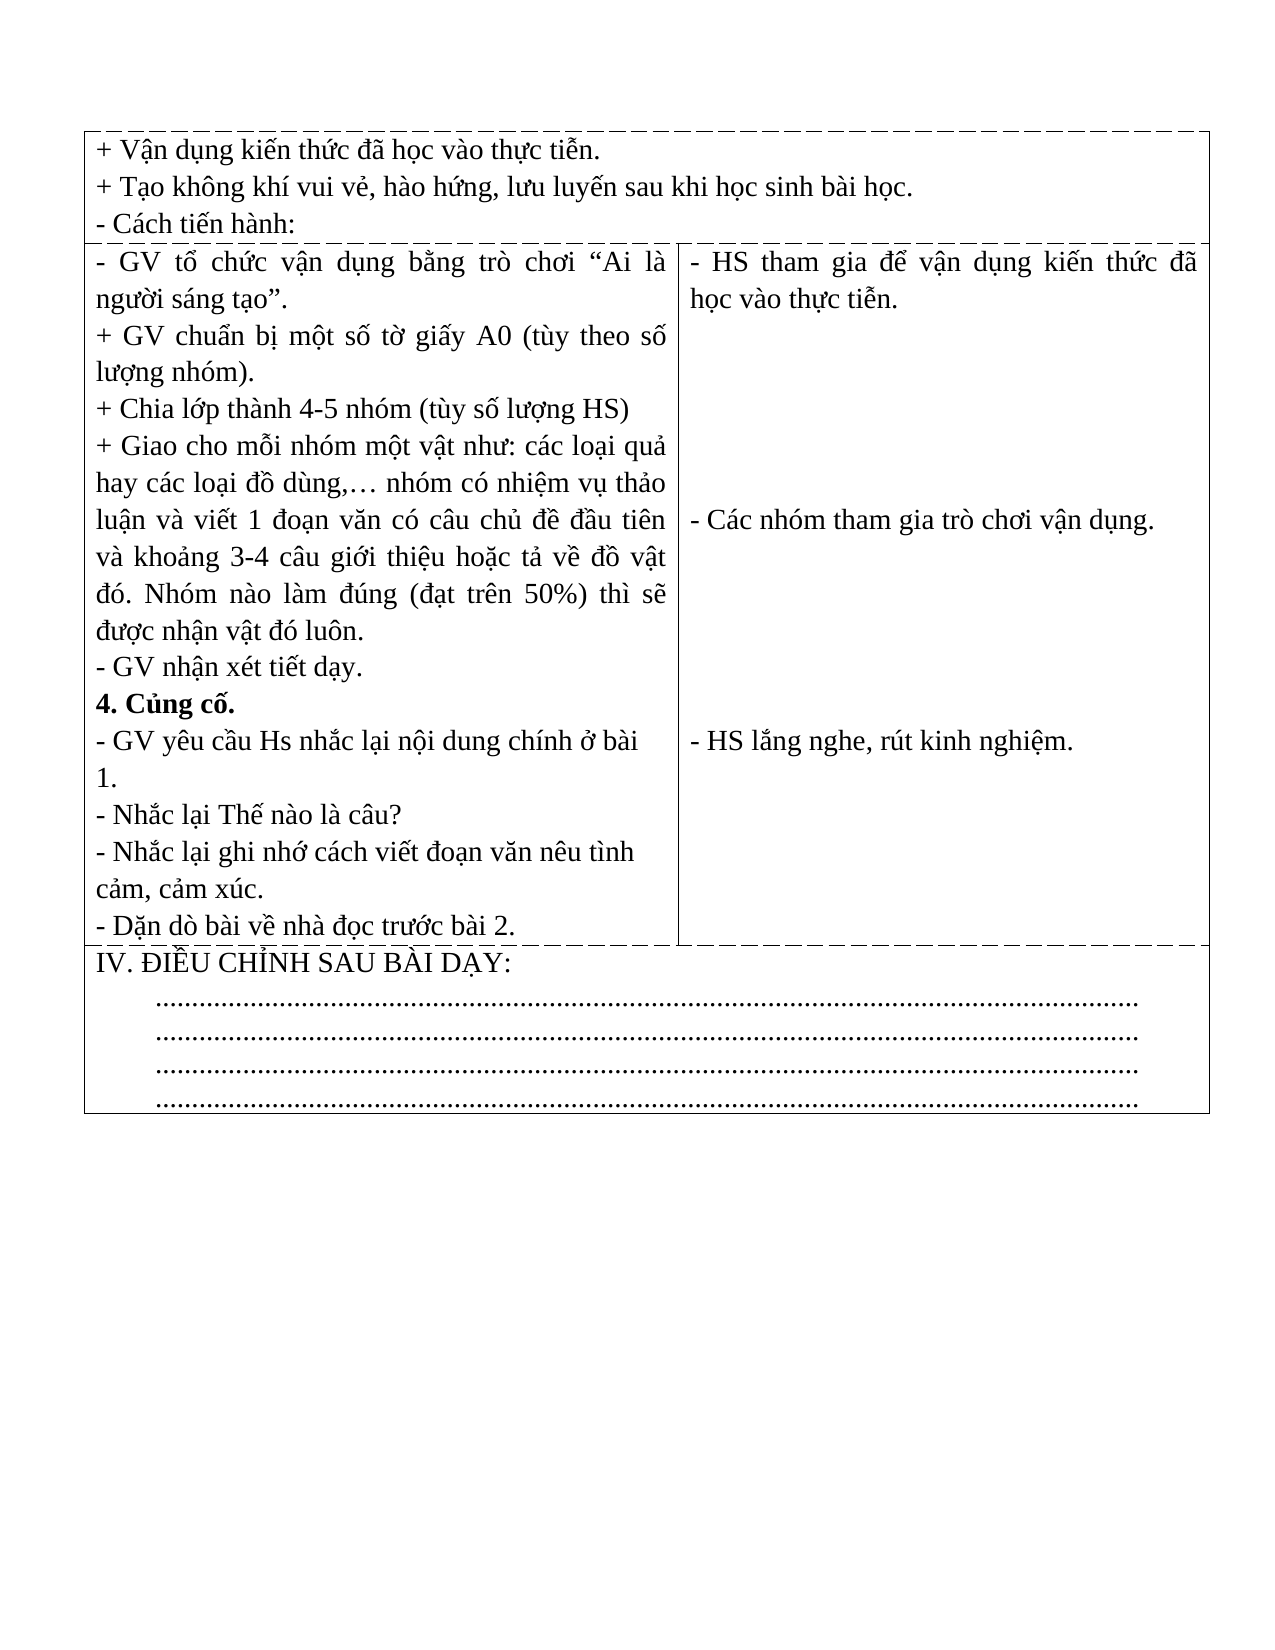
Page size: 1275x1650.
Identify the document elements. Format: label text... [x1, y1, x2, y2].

table_cell - GV tổ chức vận dụng bằng trò chơi “Ai là người sáng tạo”. + GV chuẩn bị một số tờ giấy A0 (tùy theo số lượng nhóm). + Chia lớp thành 4-5 nhóm (tùy số lượng HS) + Giao cho mỗi nhóm một vật như: các loại quả hay các loại đồ dùng,… nhóm có nhiệm vụ thảo luận và viết 1 đoạn văn có câu chủ đề đầu tiên và khoảng 3-4 câu giới thiệu hoặc tả về đồ vật đó. Nhóm nào làm đúng (đạt trên 50%) thì sẽ được nhận vật đó luôn. - GV nhận xét tiết dạy. 4. Củng cố. - GV yêu cầu Hs nhắc lại nội dung chính ở bài 1. - Nhắc lại Thế nào là câu? - Nhắc lại ghi nhớ cách viết đoạn văn nêu tình cảm, cảm xúc. - Dặn dò bài về nhà đọc trước bài 2. [85, 243, 678, 944]
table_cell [85, 131, 1209, 243]
table_cell IV. ĐIỀU CHỈNH SAU BÀI DẠY: ....................................................................................................................................... ....................................................................................................................................... ....................................................................................................................................... ....................................................................................................................................... [85, 945, 1209, 1113]
table_cell - HS tham gia để vận dụng kiến thức đã học vào thực tiễn. - Các nhóm tham gia trò chơi vận dụng. - HS lắng nghe, rút kinh nghiệm. [679, 243, 1209, 944]
